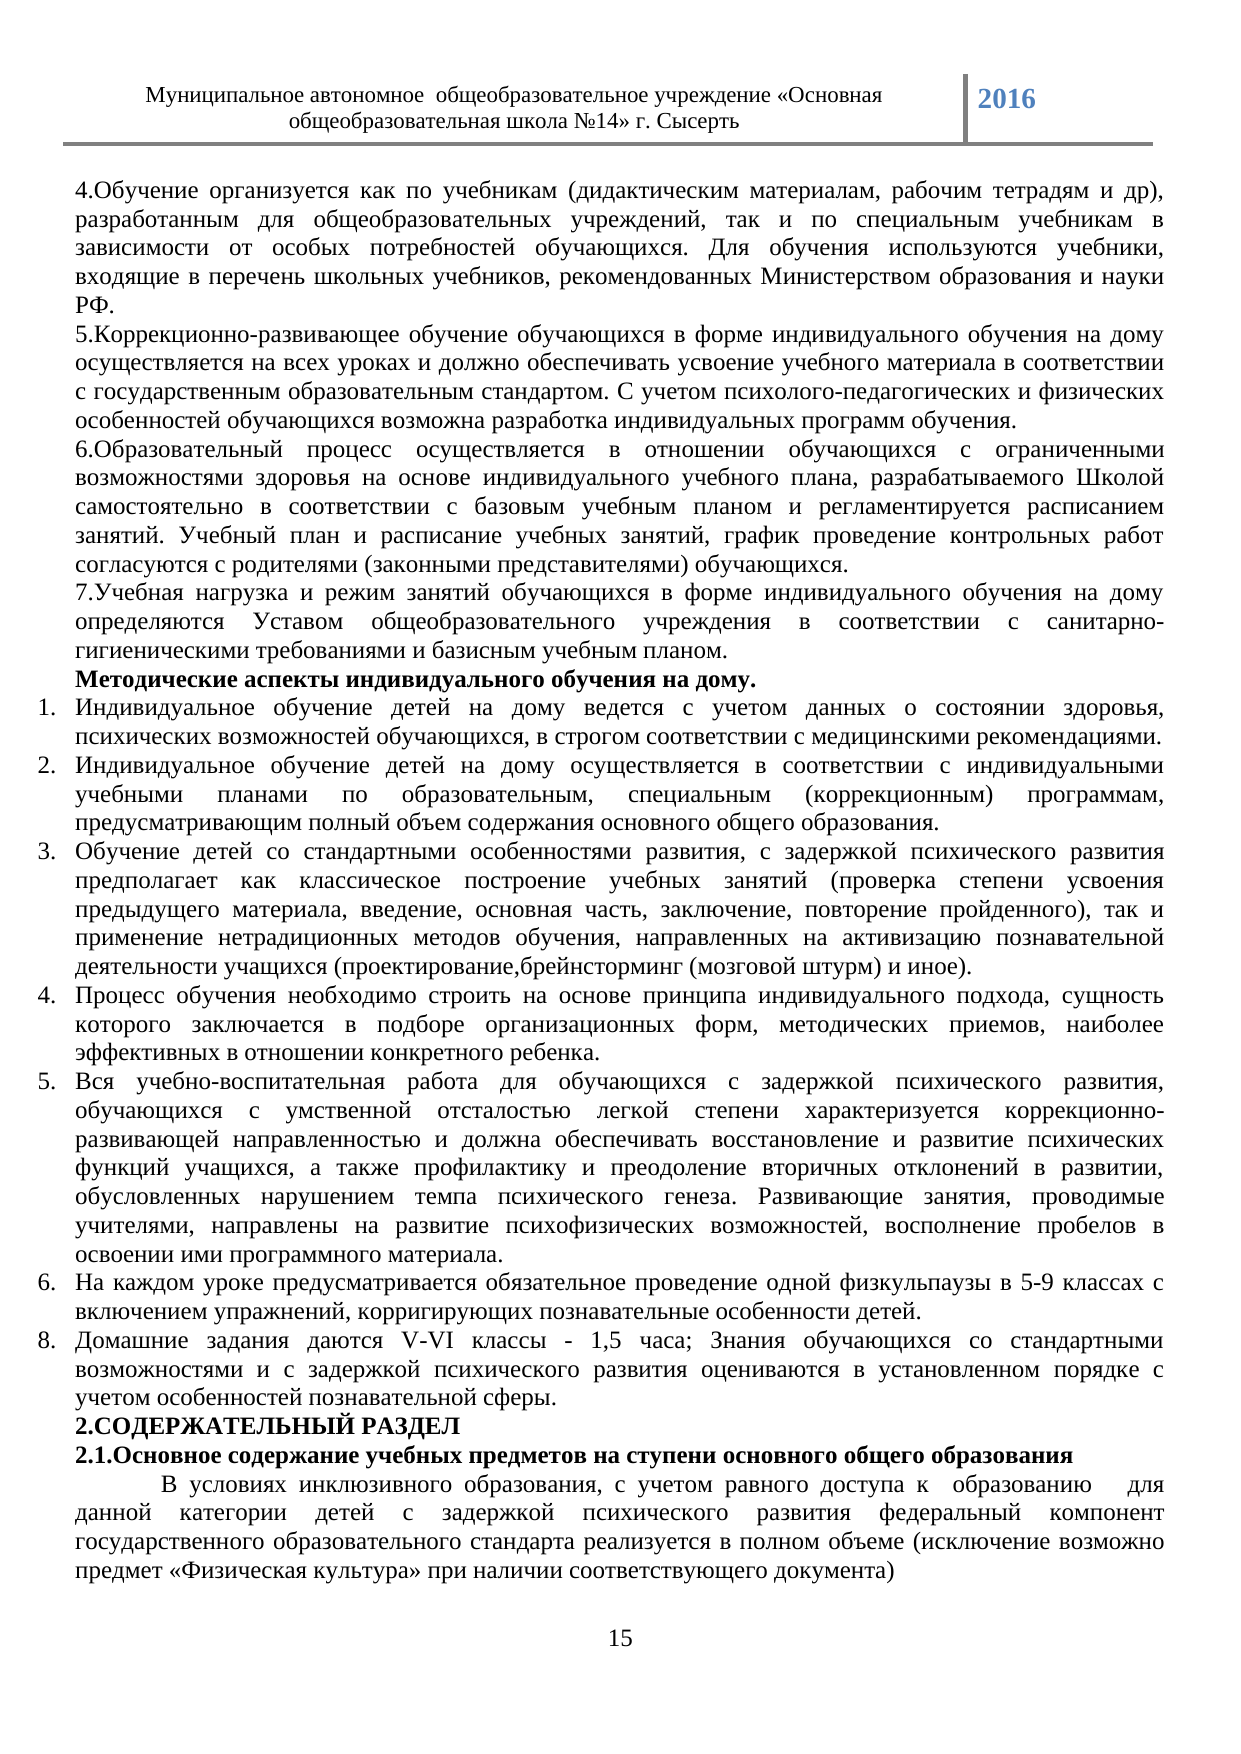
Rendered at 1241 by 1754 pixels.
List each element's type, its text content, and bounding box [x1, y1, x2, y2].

list Индивидуальное обучение детей на дому осуществляется в соответствии с индивидуальными учебными планами по образовательным, специальным (коррекционным) программам, предусматривающим полный объем содержания основного общего образования. [37, 750, 1165, 836]
list Обучение детей со стандартными особенностями развития, с задержкой психического развития предполагает как классическое построение учебных занятий (проверка степени усвоения предыдущего материала, введение, основная часть, заключение, повторение пройденного), так и применение нетрадиционных методов обучения, направленных на активизацию познавательной деятельности учащихся (проектирование,брейнсторминг (мозговой штурм) и иное). [37, 836, 1165, 980]
list Индивидуальное обучение детей на дому ведется с учетом данных о состоянии здоровья, психических возможностей обучающихся, в строгом соответствии с медицинскими рекомендациями. [37, 692, 1165, 750]
text 2.СОДЕРЖАТЕЛЬНЫЙ РАЗДЕЛ [75, 1411, 1165, 1440]
text Методические аспекты индивидуального обучения на дому. [75, 664, 1165, 692]
list Процесс обучения необходимо строить на основе принципа индивидуального подхода, сущность которого заключается в подборе организационных форм, методических приемов, наиболее эффективных в отношении конкретного ребенка. [37, 980, 1165, 1066]
text 4.Обучение организуется как по учебникам (дидактическим материалам, рабочим тетрадям и др), разработанным для общеобразовательных учреждений, так и по специальным учебникам в зависимости от особых потребностей обучающихся. Для обучения используются учебники, входящие в перечень школьных учебников, рекомендованных Министерством образования и науки РФ. [75, 175, 1165, 319]
list Вся учебно-воспитательная работа для обучающихся с задержкой психического развития, обучающихся с умственной отсталостью легкой степени характеризуется коррекционно-развивающей направленностью и должна обеспечивать восстановление и развитие психических функций учащихся, а также профилактику и преодоление вторичных отклонений в развитии, обусловленных нарушением темпа психического генеза. Развивающие занятия, проводимые учителями, направлены на развитие психофизических возможностей, восполнение пробелов в освоении ими программного материала. [37, 1066, 1165, 1267]
text 6.Образовательный процесс осуществляется в отношении обучающихся с ограниченными возможностями здоровья на основе индивидуального учебного плана, разрабатываемого Школой самостоятельно в соответствии с базовым учебным планом и регламентируется расписанием занятий. Учебный план и расписание учебных занятий, график проведение контрольных работ согласуются с родителями (законными представителями) обучающихся. [75, 434, 1165, 577]
text 7.Учебная нагрузка и режим занятий обучающихся в форме индивидуального обучения на дому определяются Уставом общеобразовательного учреждения в соответствии с санитарно-гигиеническими требованиями и базисным учебным планом. [75, 577, 1165, 664]
text 5.Коррекционно-развивающее обучение обучающихся в форме индивидуального обучения на дому осуществляется на всех уроках и должно обеспечивать усвоение учебного материала в соответствии с государственным образовательным стандартом. С учетом психолого-педагогических и физических особенностей обучающихся возможна разработка индивидуальных программ обучения. [75, 319, 1165, 434]
text В условиях инклюзивного образования, с учетом равного доступа к образованию для данной категории детей с задержкой психического развития федеральный компонент государственного образовательного стандарта реализуется в полном объеме (исключение возможно предмет «Физическая культура» при наличии соответствующего документа) [75, 1469, 1165, 1584]
list На каждом уроке предусматривается обязательное проведение одной физкульпаузы в 5-9 классах с включением упражнений, корригирующих познавательные особенности детей. [37, 1267, 1165, 1325]
list Домашние задания даются V-VI классы - 1,5 часа; Знания обучающихся со стандартными возможностями и с задержкой психического развития оцениваются в установленном порядке с учетом особенностей познавательной сферы. [37, 1325, 1165, 1411]
text 2.1.Основное содержание учебных предметов на ступени основного общего образования [75, 1440, 1165, 1469]
